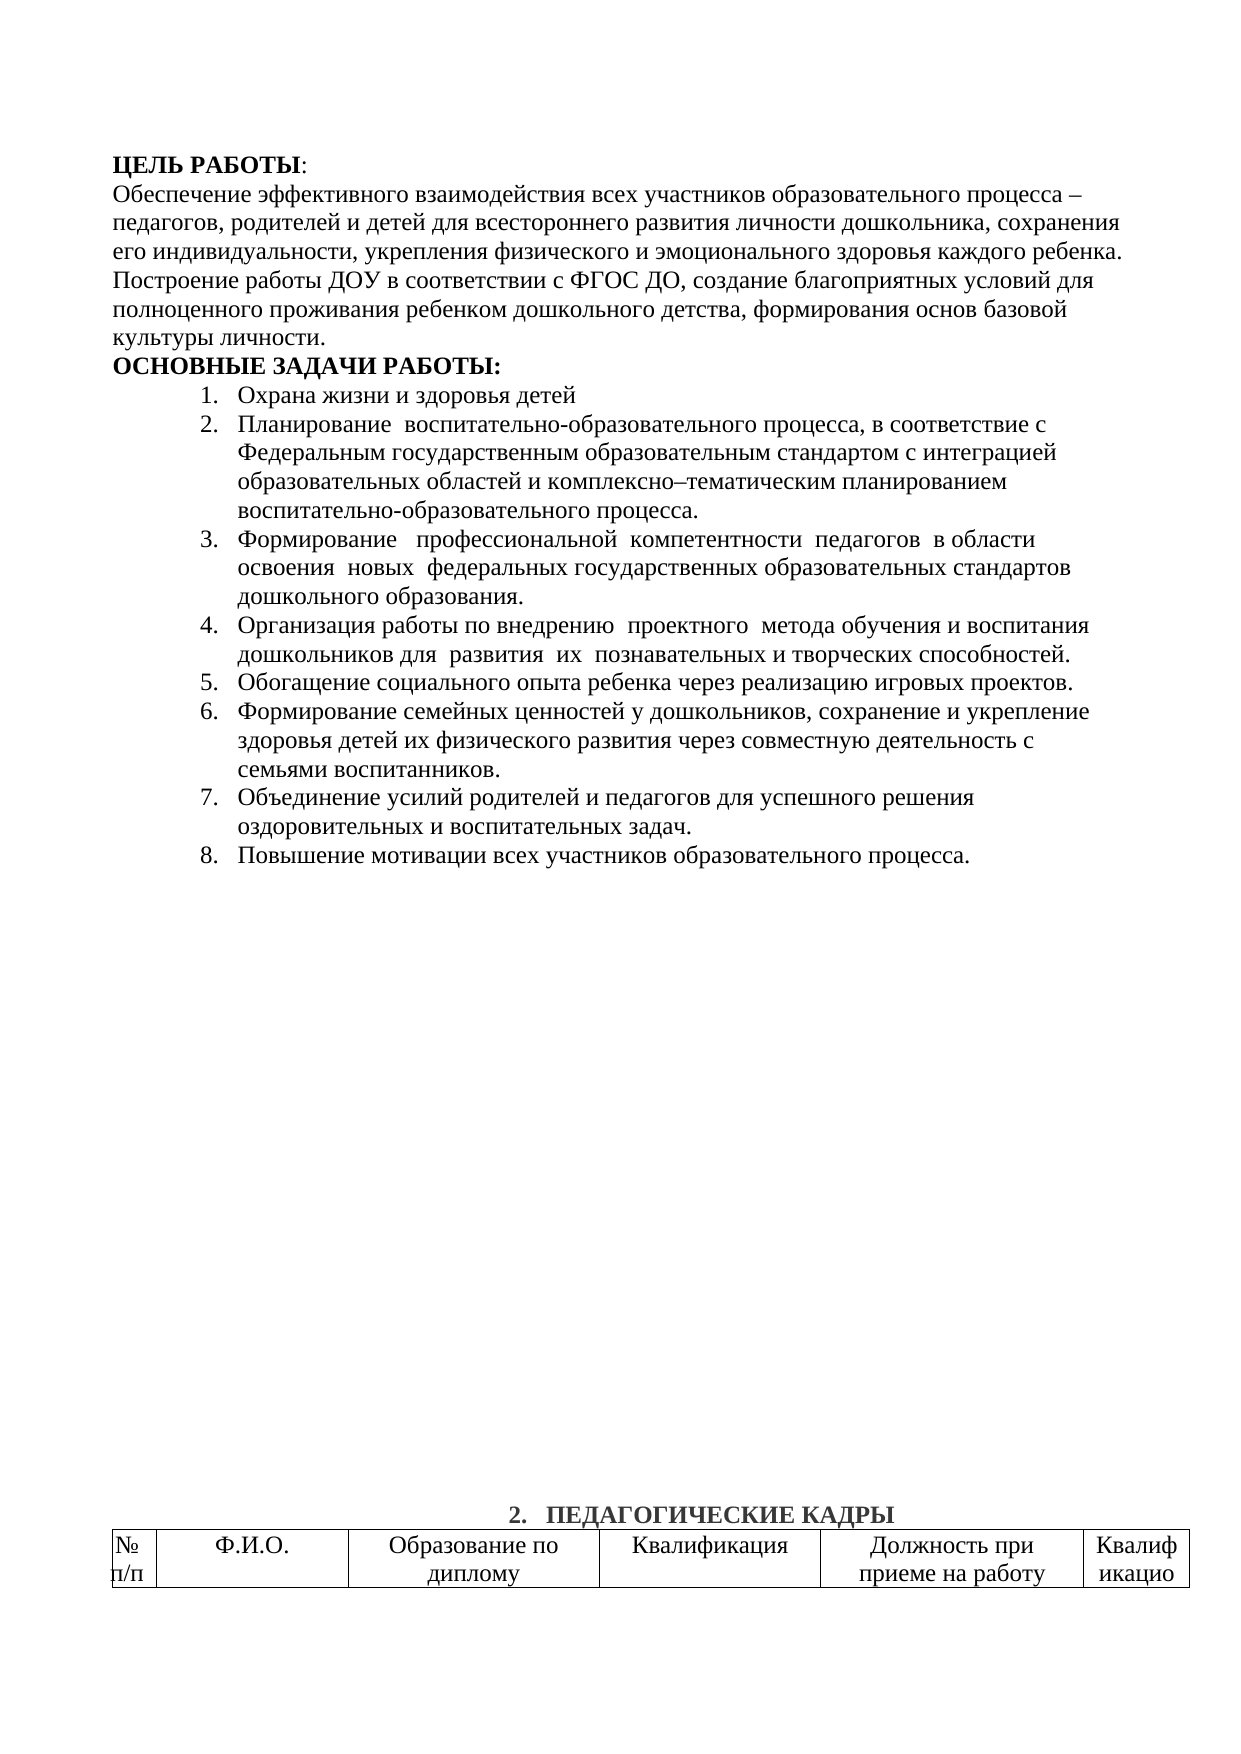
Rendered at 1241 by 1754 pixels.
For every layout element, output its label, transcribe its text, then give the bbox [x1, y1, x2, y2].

table_header Ф.И.О. [157, 1530, 348, 1587]
list Повышение мотивации всех участников образовательного процесса. [200, 840, 1128, 869]
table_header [821, 1530, 1083, 1587]
list Организация работы по внедрению проектного метода обучения и воспитания дошкольников для развития их познавательных и творческих способностей. [200, 610, 1128, 667]
text ЦЕЛЬ РАБОТЫ: [112, 150, 1128, 179]
table_header Квалификация [600, 1530, 820, 1587]
text ОСНОВНЫЕ ЗАДАЧИ РАБОТЫ: [112, 351, 1128, 380]
list Охрана жизни и здоровья детей [200, 380, 1128, 409]
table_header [1084, 1530, 1189, 1587]
text Обеспечение эффективного взаимодействия всех участников образовательного процесса – педагогов, родителей и детей для всестороннего развития личности дошкольника, сохранения его индивидуальности, укрепления физического и эмоционального здоровья каждого ребенка. Построение работы ДОУ в соответствии с ФГОС ДО, создание благоприятных условий для полноценного проживания ребенком дошкольного детства, формирования основ базовой культуры личности. [112, 179, 1128, 351]
list Объединение усилий родителей и педагогов для успешного решения оздоровительных и воспитательных задач. [200, 782, 1128, 840]
table_header № п/п [113, 1530, 156, 1587]
list Обогащение социального опыта ребенка через реализацию игровых проектов. [200, 667, 1128, 696]
list Формирование семейных ценностей у дошкольников, сохранение и укрепление здоровья детей их физического развития через совместную деятельность с семьями воспитанников. [200, 696, 1128, 782]
list ПЕДАГОГИЧЕСКИЕ КАДРЫ [275, 1500, 1128, 1529]
list Формирование профессиональной компетентности педагогов в области освоения новых федеральных государственных образовательных стандартов дошкольного образования. [200, 524, 1128, 610]
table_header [349, 1530, 599, 1587]
list Планирование воспитательно-образовательного процесса, в соответствие с Федеральным государственным образовательным стандартом с интеграцией образовательных областей и комплексно–тематическим планированием воспитательно-образовательного процесса. [200, 409, 1128, 524]
